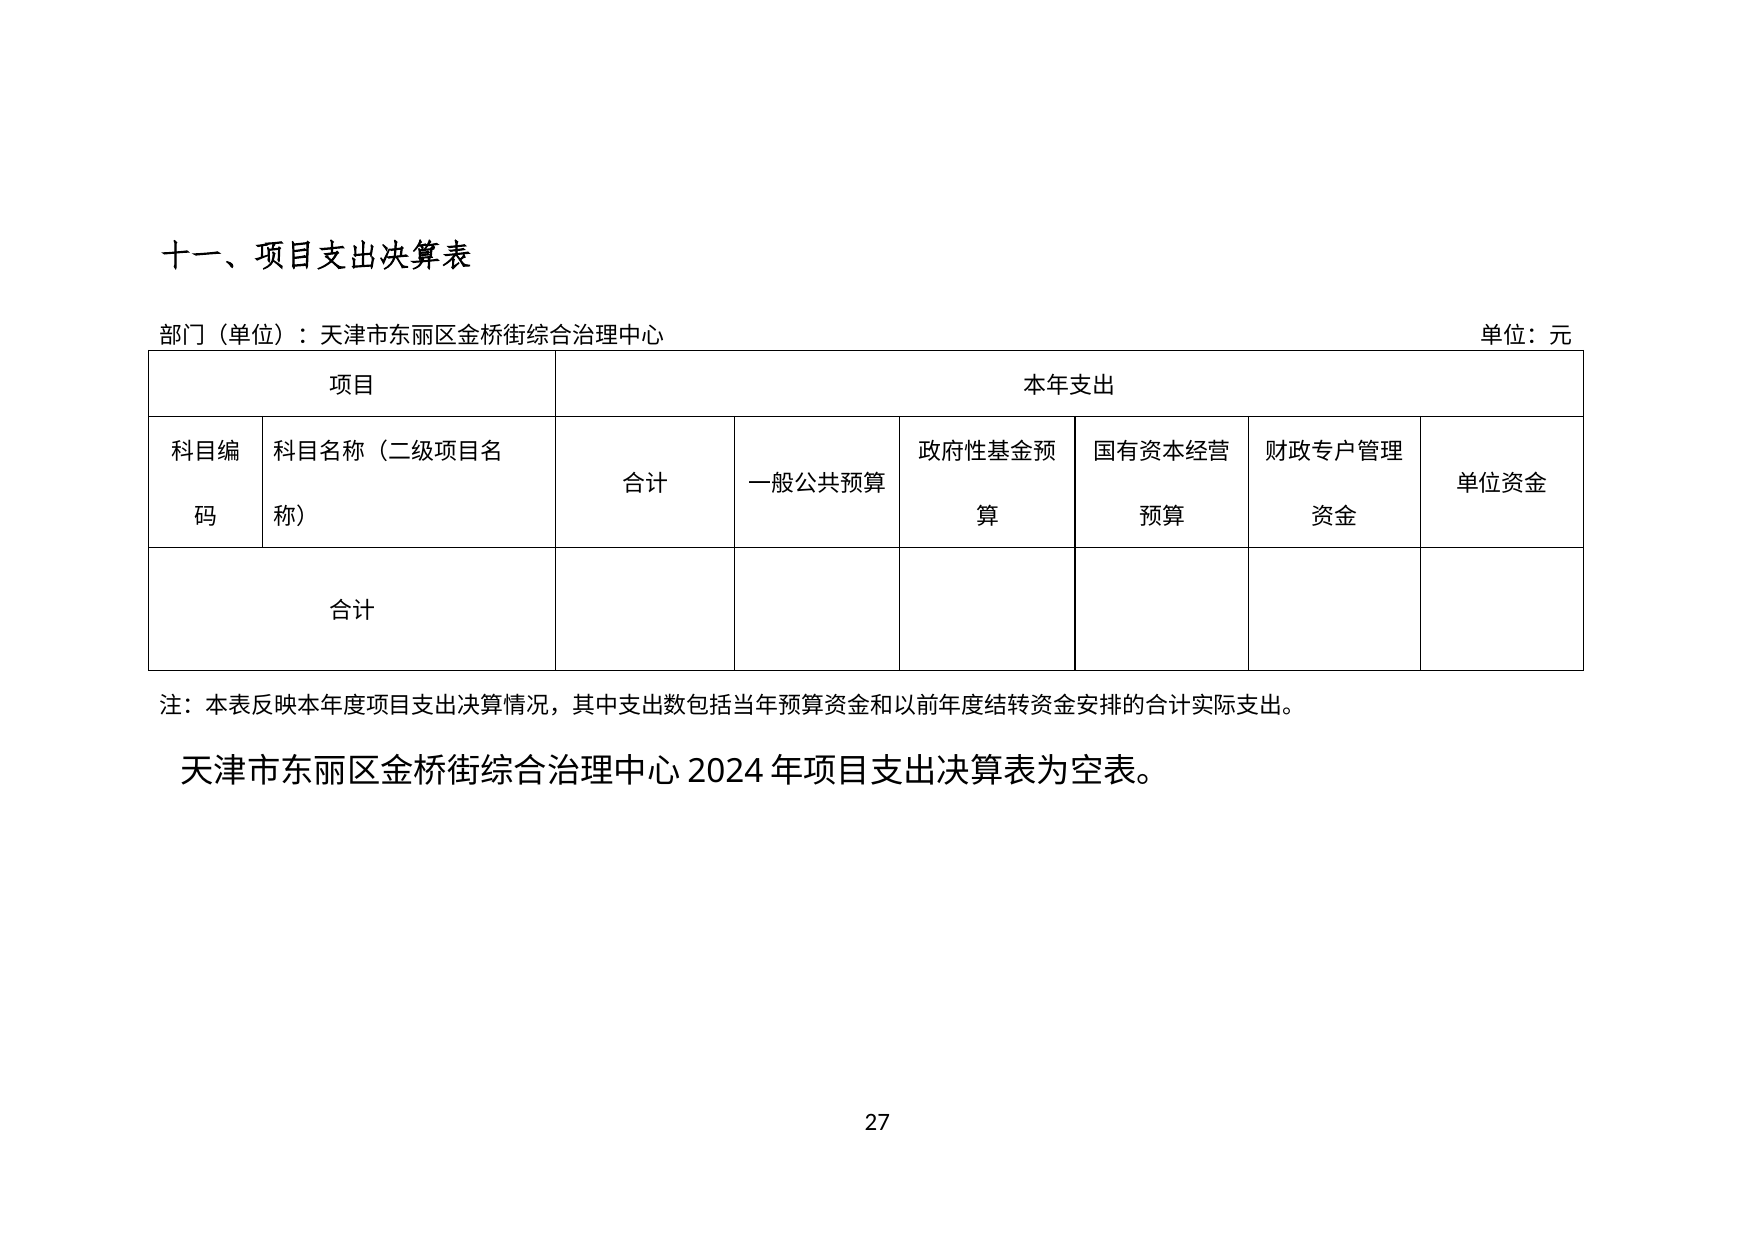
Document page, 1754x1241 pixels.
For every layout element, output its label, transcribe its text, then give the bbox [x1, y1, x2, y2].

table_cell 本年支出 [556, 351, 1583, 416]
table_header 单位：元 [1420, 285, 1583, 350]
table_cell 合计 [556, 417, 734, 547]
table_cell [735, 548, 899, 670]
table_cell [900, 548, 1074, 670]
table_cell 政府性基金预算 [900, 417, 1074, 547]
table_cell 合计 [149, 548, 555, 670]
table_header 部门（单位）：天津市东丽区金桥街综合治理中心 [148, 285, 1420, 350]
table_cell 一般公共预算 [735, 417, 899, 547]
table_cell 项目 [149, 351, 555, 416]
table_cell [1249, 548, 1420, 670]
table_cell 单位资金 [1421, 417, 1583, 547]
table_cell 国有资本经营预算 [1076, 417, 1248, 547]
table_cell 注：本表反映本年度项目支出决算情况，其中支出数包括当年预算资金和以前年度结转资金安排的合计实际支出。 [148, 671, 1583, 736]
table_cell 财政专户管理资金 [1249, 417, 1420, 547]
table_cell 科目编码 [149, 417, 262, 547]
text 天津市东丽区金桥街综合治理中心2024年项目支出决算表为空表。 [159, 736, 1594, 801]
table_cell [556, 548, 734, 670]
table_cell [1421, 548, 1583, 670]
table_cell 科目名称（二级项目名称） [263, 417, 555, 547]
table_cell [1076, 548, 1248, 670]
text 十一、项目支出决算表 [159, 220, 1594, 285]
